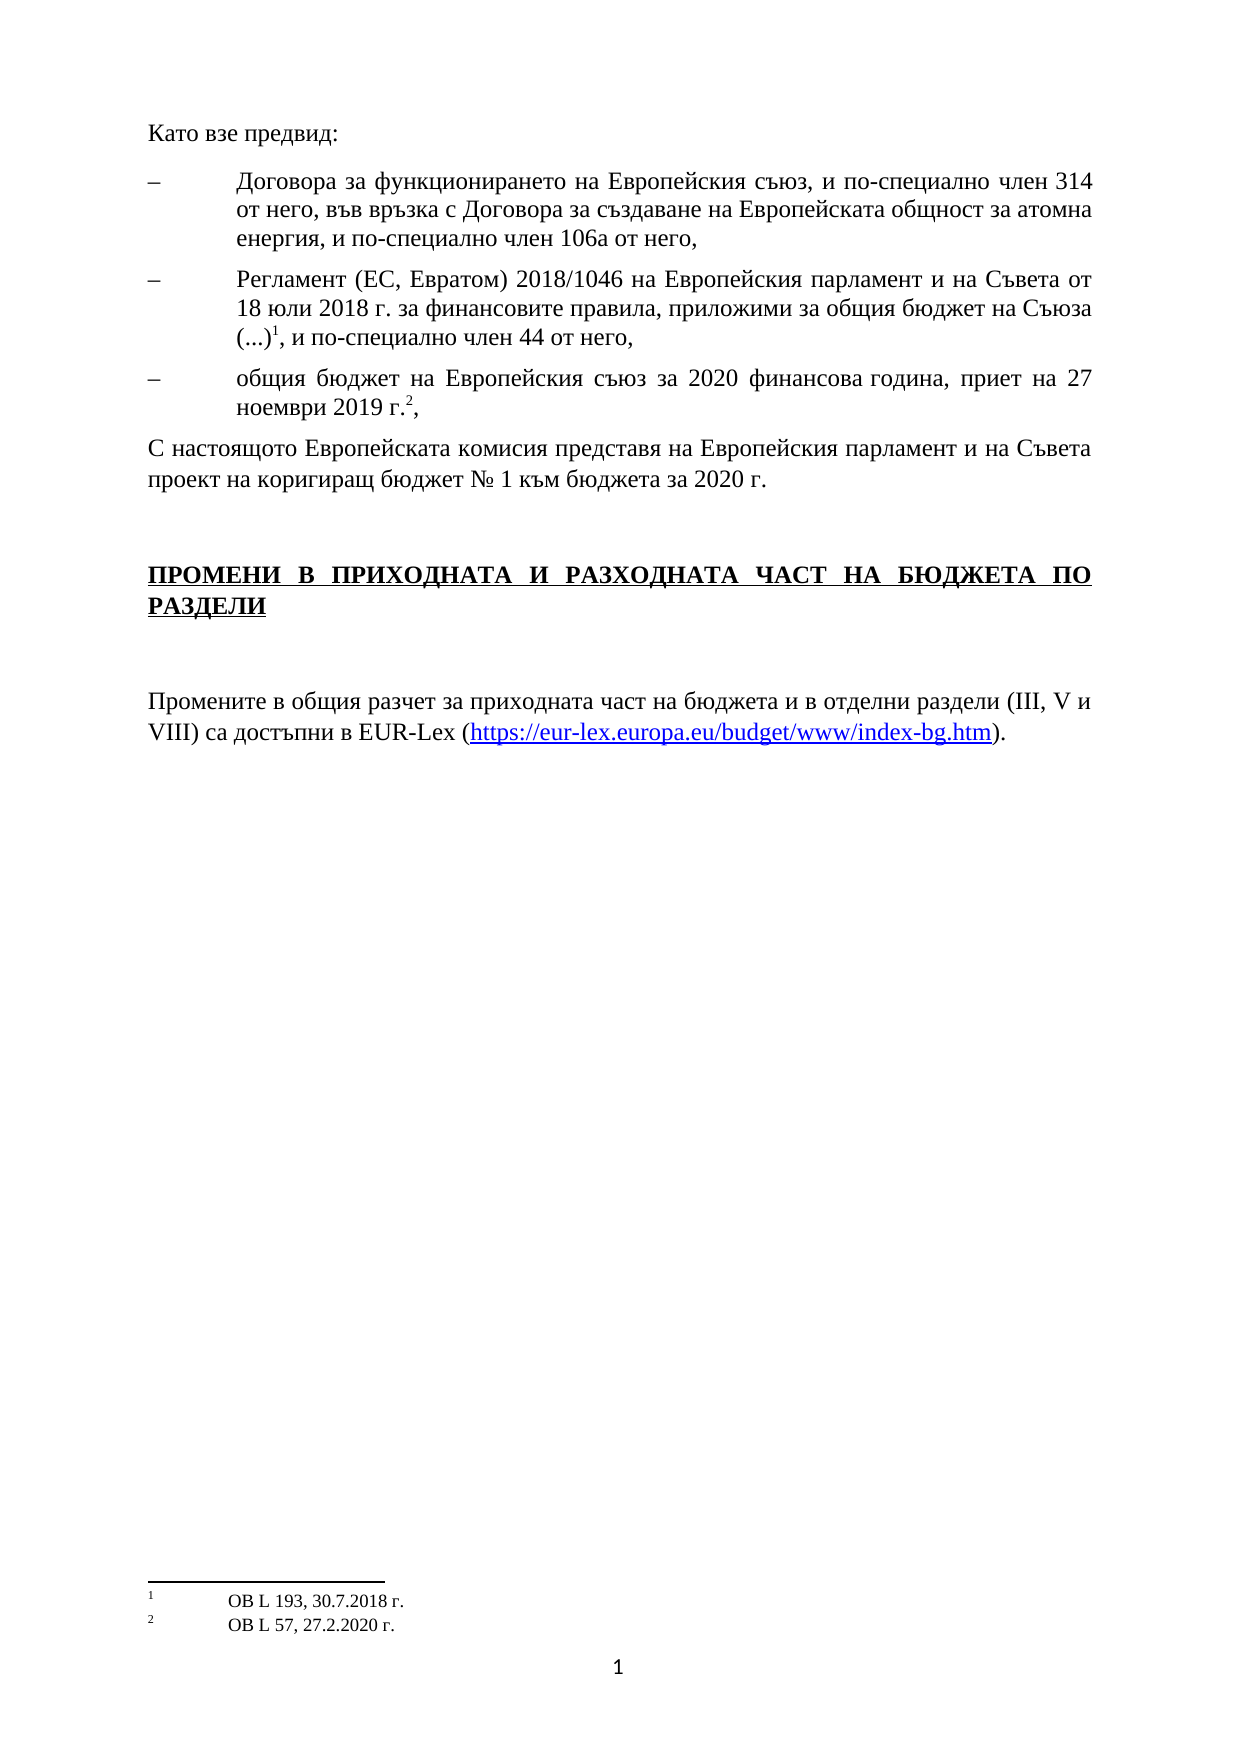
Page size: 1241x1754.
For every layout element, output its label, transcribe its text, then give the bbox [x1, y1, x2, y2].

text общия бюджет на Европейския съюз за 2020 финансова година, приет на 27 ноември 2019 г., [148, 363, 1093, 421]
text Договора за функционирането на Европейския съюз, и по-специално член 314 от него, във връзка с Договора за създаване на Европейската общност за атомна енергия, и по-специално член 106а от него, [148, 166, 1093, 252]
text Промените в общия разчет за приходната част на бюджета и в отделни раздели (III, V и VIII) са достъпни в EUR-Lex (https://eur-lex.europa.eu/budget/www/index-bg.htm). [148, 686, 1093, 746]
text Като взе предвид: [148, 118, 1093, 147]
text Регламент (ЕС, Евратом) 2018/1046 на Европейския парламент и на Съвета от 18 юли 2018 г. за финансовите правила, приложими за общия бюджет на Съюза (...), и по-специално член 44 от него, [148, 264, 1093, 351]
text ПРОМЕНИ В ПРИХОДНАТА И РАЗХОДНАТА ЧАСТ НА БЮДЖЕТА ПО РАЗДЕЛИ [148, 560, 1093, 619]
text С настоящото Европейската комисия представя на Европейския парламент и на Съвета проект на коригиращ бюджет № 1 към бюджета за 2020 г. [148, 433, 1093, 493]
